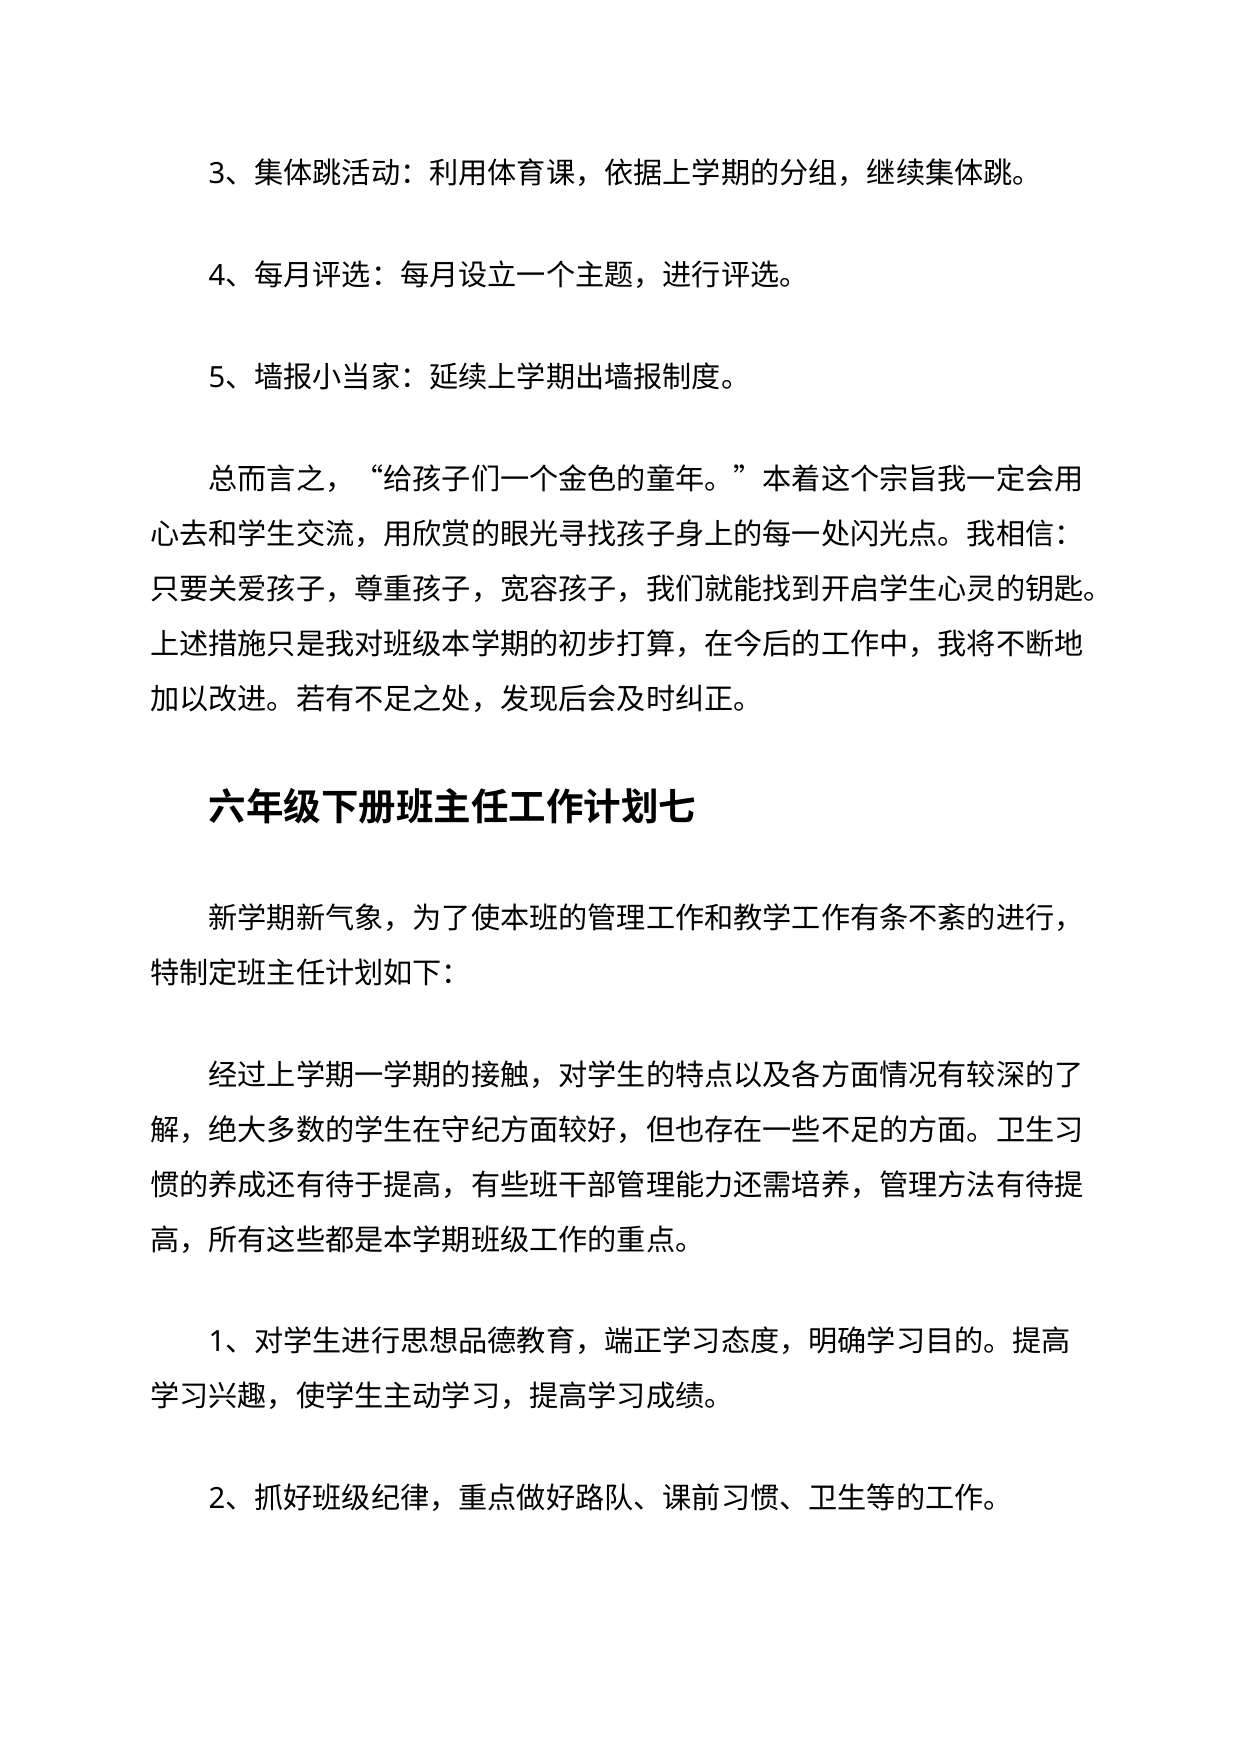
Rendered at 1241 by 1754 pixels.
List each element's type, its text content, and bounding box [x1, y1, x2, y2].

text 总而言之，“给孩子们一个金色的童年。”本着这个宗旨我一定会用心去和学生交流，用欣赏的眼光寻找孩子身上的每一处闪光点。我相信：只要关爱孩子，尊重孩子，宽容孩子，我们就能找到开启学生心灵的钥匙。上述措施只是我对班级本学期的初步打算，在今后的工作中，我将不断地加以改进。若有不足之处，发现后会及时纠正。 [150, 456, 1090, 718]
text 经过上学期一学期的接触，对学生的特点以及各方面情况有较深的了解，绝大多数的学生在守纪方面较好，但也存在一些不足的方面。卫生习惯的养成还有待于提高，有些班干部管理能力还需培养，管理方法有待提高，所有这些都是本学期班级工作的重点。 [150, 1051, 1090, 1258]
text 4、每月评选：每月设立一个主题，进行评选。 [150, 252, 1090, 294]
text 2、抓好班级纪律，重点做好路队、课前习惯、卫生等的工作。 [150, 1474, 1090, 1517]
text 六年级下册班主任工作计划七 [150, 777, 1090, 832]
text 1、对学生进行思想品德教育，端正学习态度，明确学习目的。提高学习兴趣，使学生主动学习，提高学习成绩。 [150, 1318, 1090, 1415]
text 5、墙报小当家：延续上学期出墙报制度。 [150, 354, 1090, 396]
text 3、集体跳活动：利用体育课，依据上学期的分组，继续集体跳。 [150, 150, 1090, 192]
text 新学期新气象，为了使本班的管理工作和教学工作有条不紊的进行，特制定班主任计划如下： [150, 895, 1090, 992]
